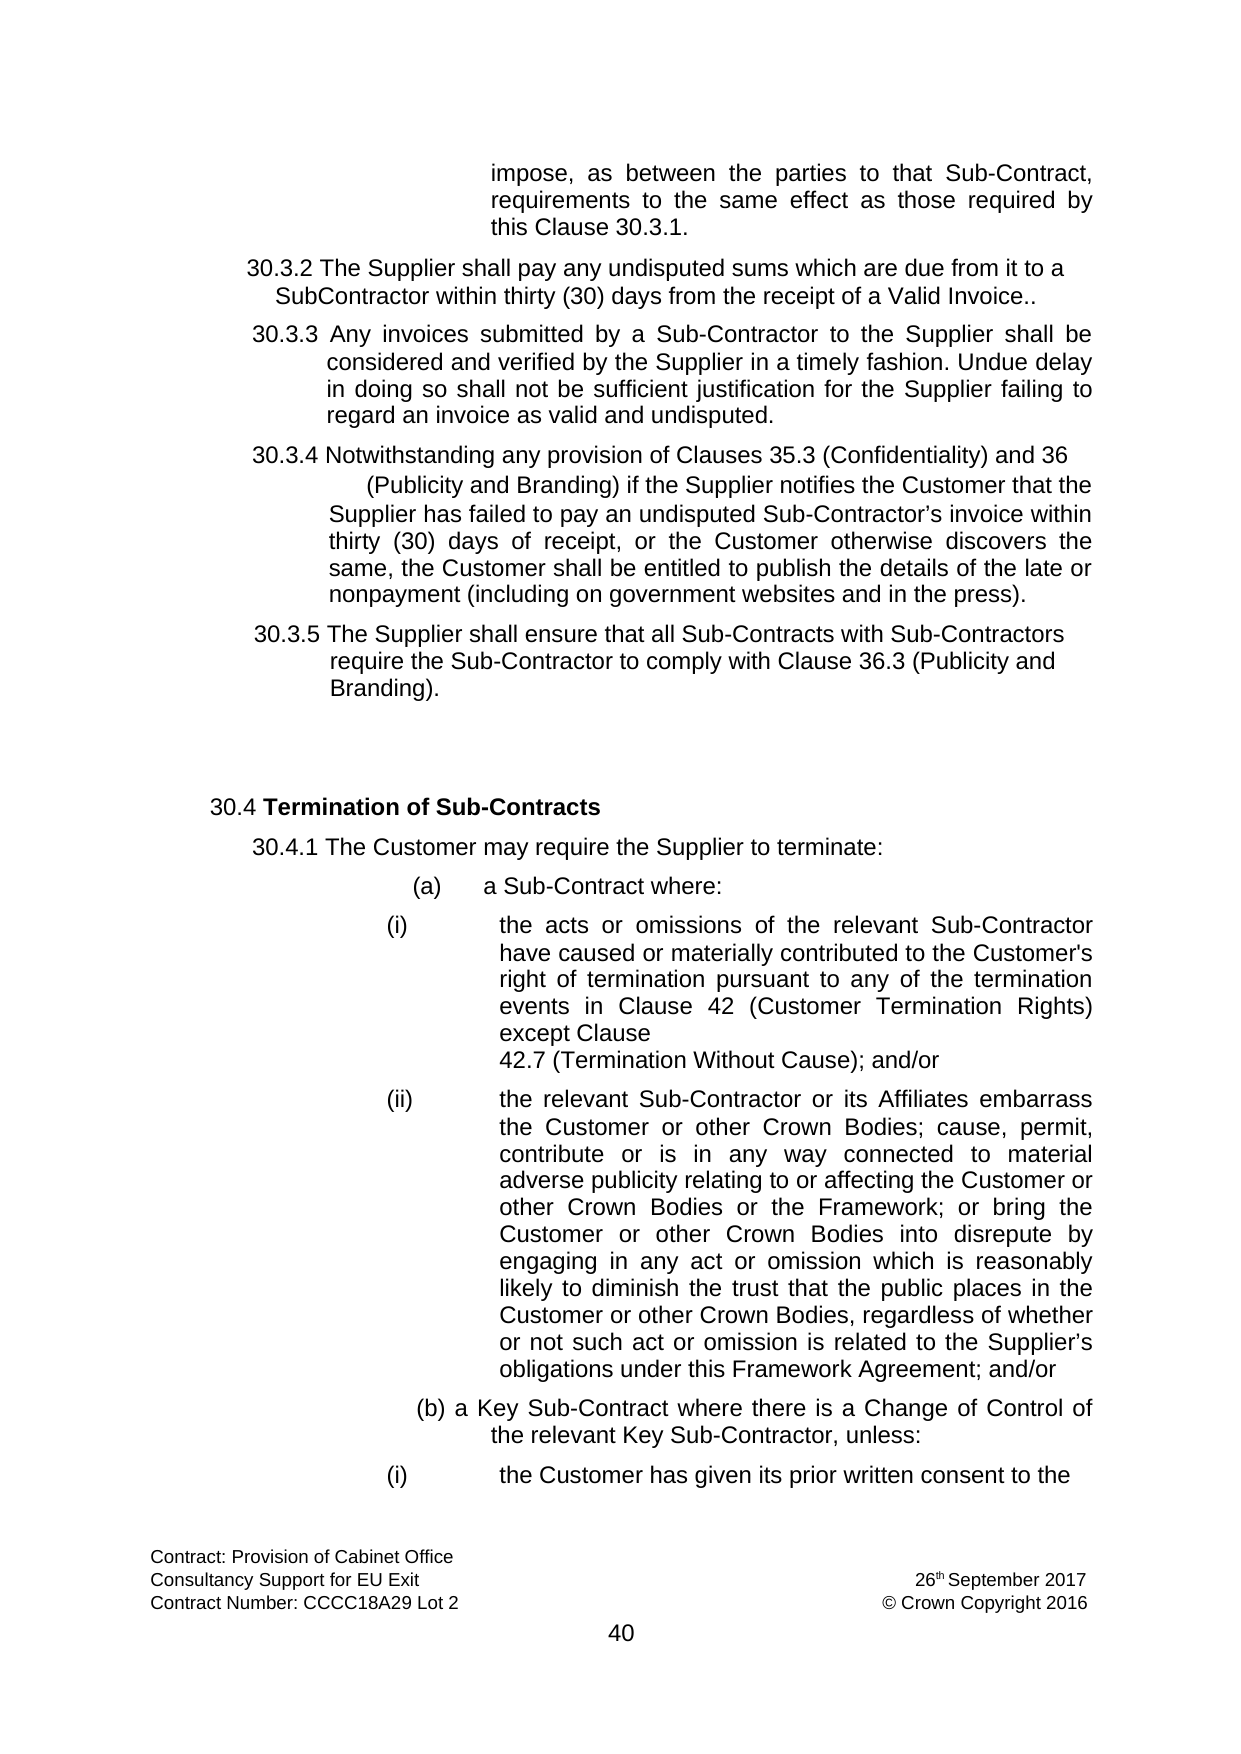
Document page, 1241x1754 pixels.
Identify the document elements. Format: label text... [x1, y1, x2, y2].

text (b) a Key Sub-Contract where there is a Change of Control of the relevant Key Sub-Contractor, unless: [416, 1395, 1094, 1448]
text 30.3.3 Any invoices submitted by a Sub-Contractor to the Supplier shall be considered and verified by the Supplier in a timely fashion. Undue delay in doing so shall not be sufficient justification for the Supplier failing to regard an invoice as valid and undisputed. [252, 322, 1094, 429]
subtitle 30.4 Termination of Sub-Contracts [209, 792, 1095, 820]
text (Publicity and Branding) if the Supplier notifies the Customer that the [164, 471, 1093, 498]
text (a) a Sub-Contract where: [150, 873, 1112, 900]
text Supplier has failed to pay an undisputed Sub-Contractor’s invoice within thirty (30) days of receipt, or the Customer otherwise discovers the same, the Customer shall be entitled to publish the details of the late or nonpayment (including on government websites and in the press). [328, 501, 1094, 608]
text 30.4.1 The Customer may require the Supplier to terminate: [252, 833, 1094, 860]
text 42.7 (Termination Without Cause); and/or [499, 1047, 1094, 1074]
text 30.3.5 The Supplier shall ensure that all Sub-Contracts with Sub-Contractors require the Sub-Contractor to comply with Clause 36.3 (Publicity and Branding). [253, 621, 1095, 702]
list the Customer has given its prior written consent to the [386, 1461, 1093, 1489]
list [416, 160, 1094, 241]
list the relevant Sub-Contractor or its Affiliates embarrass the Customer or other Crown Bodies; cause, permit, contribute or is in any way connected to material adverse publicity relating to or affecting the Customer or other Crown Bodies or the Framework; or bring the Customer or other Crown Bodies into disrepute by engaging in any act or omission which is reasonably likely to diminish the trust that the public places in the Customer or other Crown Bodies, regardless of whether or not such act or omission is related to the Supplier’s obligations under this Framework Agreement; and/or [386, 1087, 1094, 1382]
text 30.3.2 The Supplier shall pay any undisputed sums which are due from it to a SubContractor within thirty (30) days from the receipt of a Valid Invoice.. [199, 253, 1112, 309]
list the acts or omissions of the relevant Sub-Contractor have caused or materially contributed to the Customer's right of termination pursuant to any of the termination events in Clause 42 (Customer Termination Rights) except Clause [386, 912, 1094, 1047]
text 30.3.4 Notwithstanding any provision of Clauses 35.3 (Confidentiality) and 36 [252, 442, 1094, 468]
